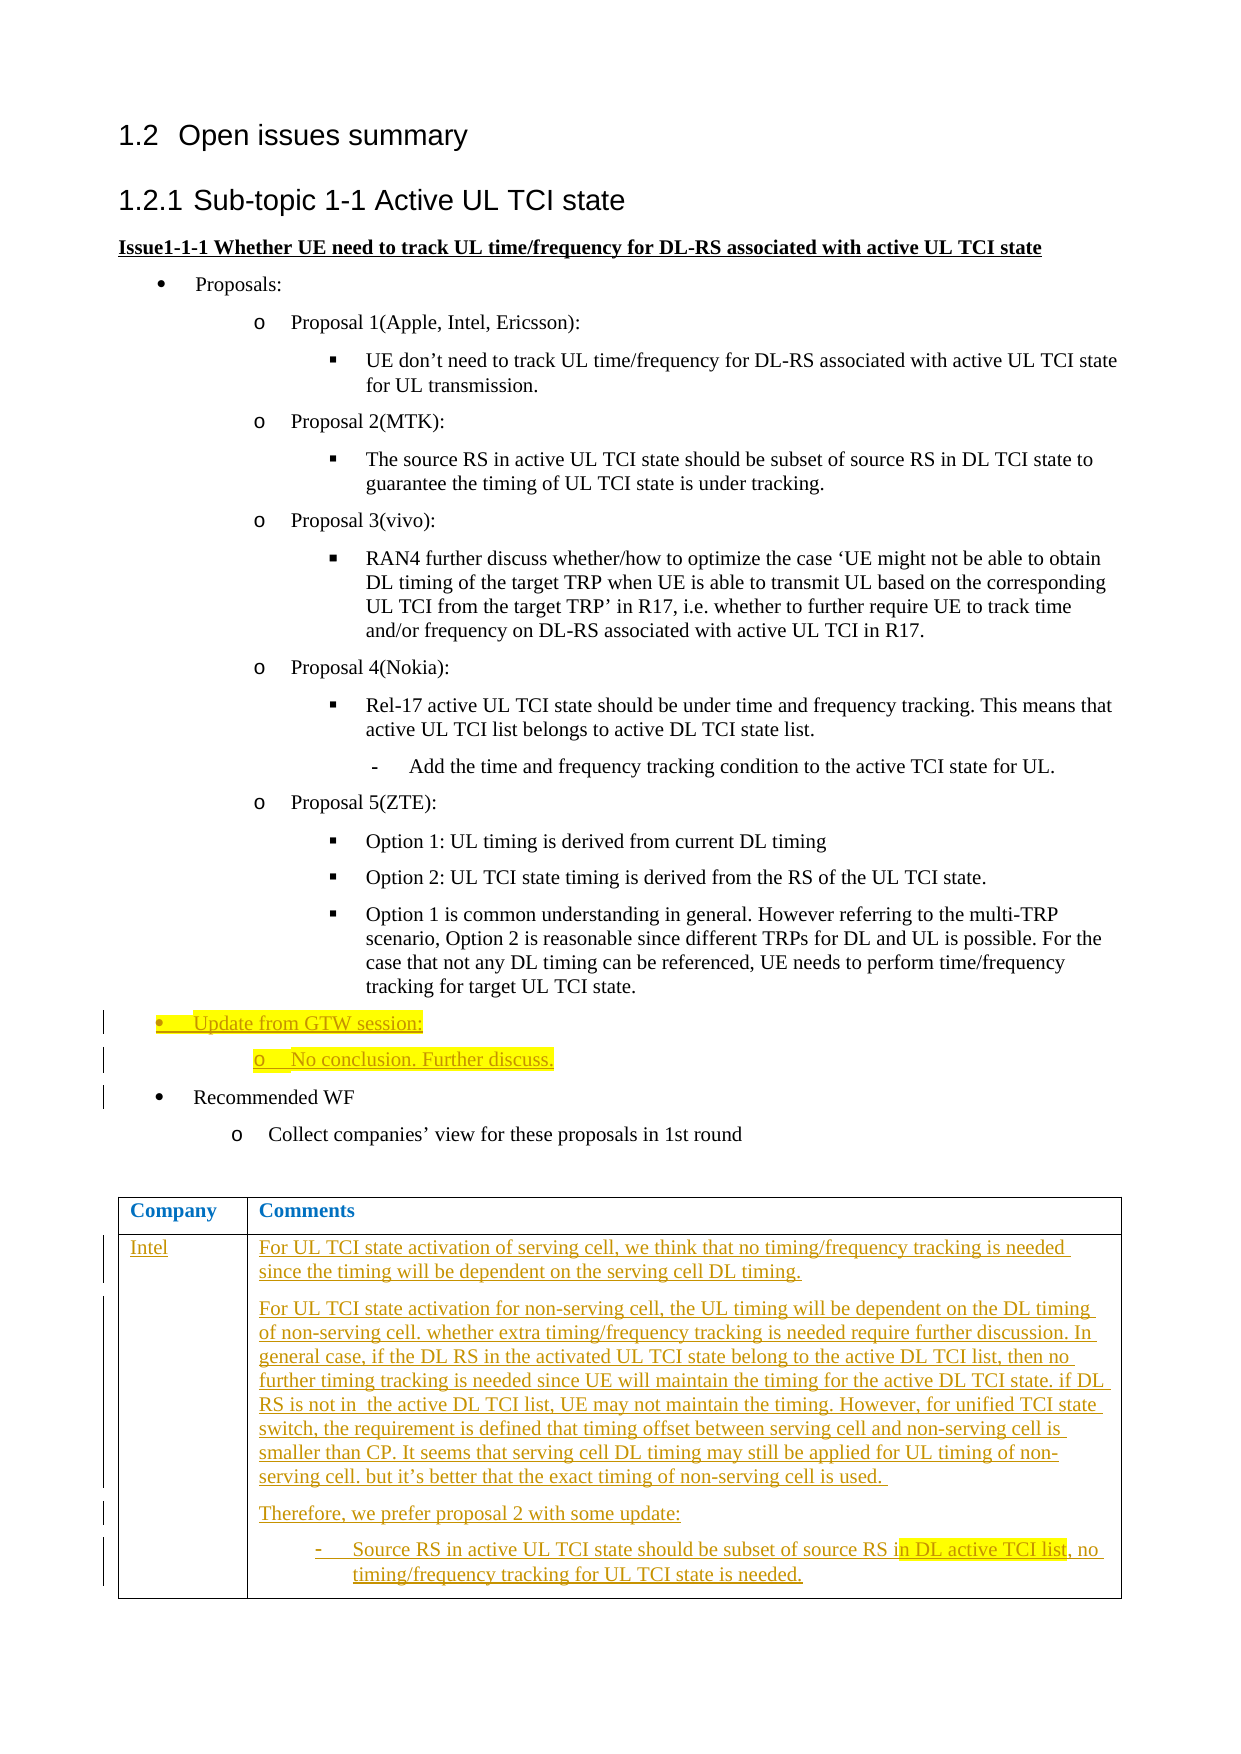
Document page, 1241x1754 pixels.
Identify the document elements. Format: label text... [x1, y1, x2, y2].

list The source RS in active UL TCI state should be subset of source RS in DL TCI state to guarantee the timing of UL TCI state is under tracking. [328, 447, 1122, 495]
list Proposal 2(MTK): [253, 409, 1122, 435]
list RAN4 further discuss whether/how to optimize the case ‘UE might not be able to obtain DL timing of the target TRP when UE is able to transmit UL based on the corresponding UL TCI from the target TRP’ in R17, i.e. whether to further require UE to track time and/or frequency on DL-RS associated with active UL TCI in R17. [328, 546, 1122, 642]
text Issue1-1-1 Whether UE need to track UL time/frequency for DL-RS associated with active UL TCI state [118, 235, 1122, 259]
list Recommended WF [156, 1085, 1122, 1109]
list Collect companies’ view for these proposals in 1st round [231, 1122, 1122, 1147]
list UE don’t need to track UL time/frequency for DL-RS associated with active UL TCI state for UL transmission. [328, 348, 1122, 397]
table_cell [119, 1235, 247, 1598]
list Option 1 is common understanding in general. However referring to the multi-TRP scenario, Option 2 is reasonable since different TRPs for DL and UL is possible. For the case that not any DL timing can be referenced, UE needs to perform time/frequency tracking for target UL TCI state. [328, 902, 1122, 998]
subtitle Open issues summary [118, 118, 1122, 152]
list Proposal 4(Nokia): [253, 655, 1122, 681]
list Proposal 3(vivo): [253, 508, 1122, 534]
list Option 2: UL TCI state timing is derived from the RS of the UL TCI state. [328, 865, 1122, 889]
list Proposal 5(ZTE): [253, 790, 1122, 816]
table_cell [248, 1235, 1121, 1598]
list Proposal 1(Apple, Intel, Ericsson): [253, 310, 1122, 336]
list Option 1: UL timing is derived from current DL timing [328, 828, 1122, 853]
table_header Comments [248, 1198, 1121, 1234]
subtitle Sub-topic 1-1 Active UL TCI state [118, 183, 1122, 216]
table_header Company [119, 1198, 247, 1234]
list Rel-17 active UL TCI state should be under time and frequency tracking. This means that active UL TCI list belongs to active DL TCI state list. [328, 693, 1122, 741]
list Add the time and frequency tracking condition to the active TCI state for UL. [371, 754, 1122, 778]
list Proposals: [158, 272, 1122, 296]
